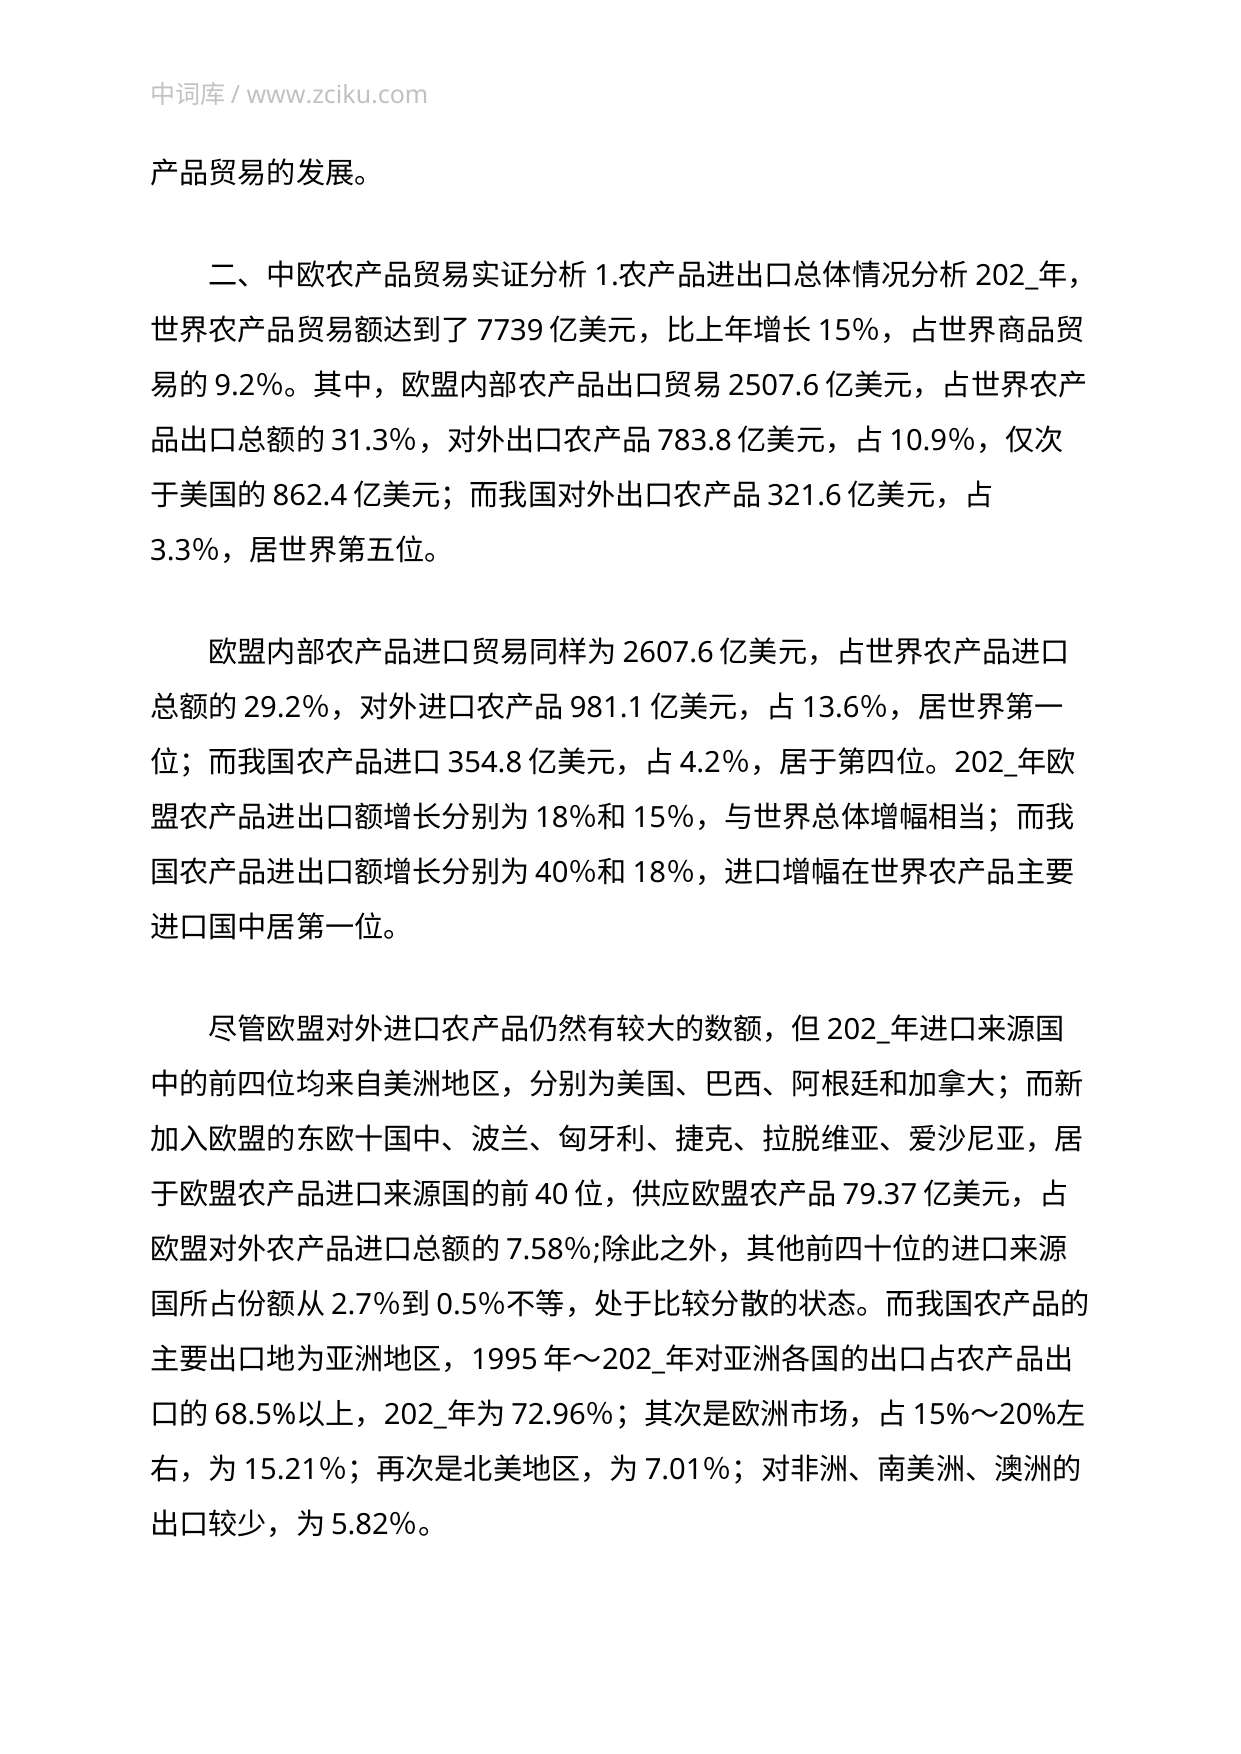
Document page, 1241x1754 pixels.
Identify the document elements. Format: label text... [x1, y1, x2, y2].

text 尽管欧盟对外进口农产品仍然有较大的数额，但202_年进口来源国中的前四位均来自美洲地区，分别为美国、巴西、阿根廷和加拿大；而新加入欧盟的东欧十国中、波兰、匈牙利、捷克、拉脱维亚、爱沙尼亚，居于欧盟农产品进口来源国的前40位，供应欧盟农产品79.37亿美元，占欧盟对外农产品进口总额的7.58％;除此之外，其他前四十位的进口来源国所占份额从2.7％到0.5％不等，处于比较分散的状态。而我国农产品的主要出口地为亚洲地区，1995年～202_年对亚洲各国的出口占农产品出口的68.5%以上，202_年为72.96％；其次是欧洲市场，占15%～20%左右，为15.21％；再次是北美地区，为7.01％；对非洲、南美洲、澳洲的出口较少，为5.82％。 [150, 1006, 1090, 1543]
text 欧盟内部农产品进口贸易同样为2607.6亿美元，占世界农产品进口总额的29.2％，对外进口农产品981.1亿美元，占13.6％，居世界第一位；而我国农产品进口354.8亿美元，占4.2％，居于第四位。202_年欧盟农产品进出口额增长分别为18％和15％，与世界总体增幅相当；而我国农产品进出口额增长分别为40％和18％，进口增幅在世界农产品主要进口国中居第一位。 [150, 629, 1090, 946]
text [150, 150, 1090, 192]
text 二、中欧农产品贸易实证分析 1.农产品进出口总体情况分析 202_年，世界农产品贸易额达到了7739亿美元，比上年增长15％，占世界商品贸易的9.2％。其中，欧盟内部农产品出口贸易2507.6亿美元，占世界农产品出口总额的31.3％，对外出口农产品783.8亿美元，占10.9％，仅次于美国的862.4亿美元；而我国对外出口农产品321.6亿美元，占3.3％，居世界第五位。 [150, 252, 1090, 569]
